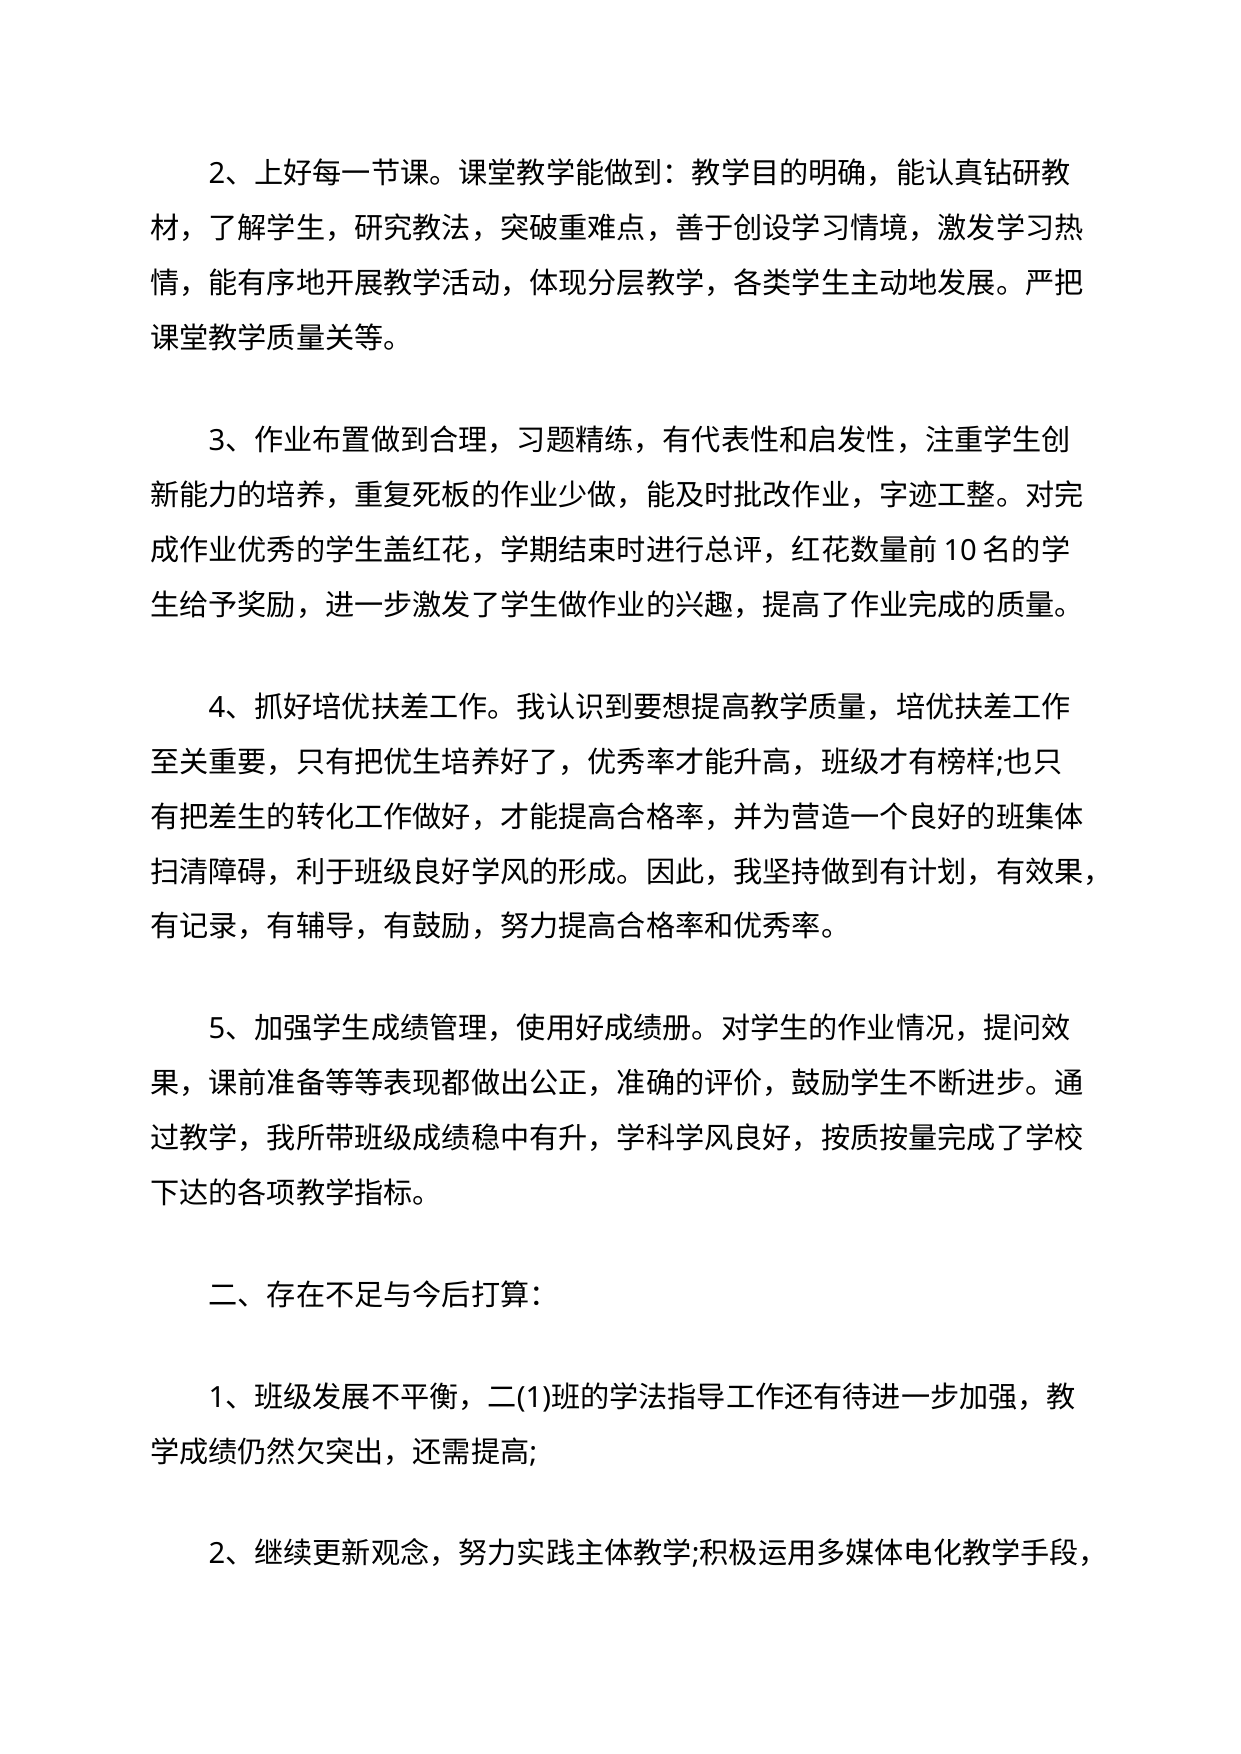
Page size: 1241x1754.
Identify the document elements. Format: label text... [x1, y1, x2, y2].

text 二、存在不足与今后打算： [150, 1271, 1090, 1314]
text 5、加强学生成绩管理，使用好成绩册。对学生的作业情况，提问效果，课前准备等等表现都做出公正，准确的评价，鼓励学生不断进步。通过教学，我所带班级成绩稳中有升，学科学风良好，按质按量完成了学校下达的各项教学指标。 [150, 1005, 1090, 1212]
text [150, 1530, 1090, 1572]
text 1、班级发展不平衡，二(1)班的学法指导工作还有待进一步加强，教学成绩仍然欠突出，还需提高; [150, 1373, 1090, 1471]
text 3、作业布置做到合理，习题精练，有代表性和启发性，注重学生创新能力的培养，重复死板的作业少做，能及时批改作业，字迹工整。对完成作业优秀的学生盖红花，学期结束时进行总评，红花数量前10名的学生给予奖励，进一步激发了学生做作业的兴趣，提高了作业完成的质量。 [150, 417, 1090, 624]
text 2、上好每一节课。课堂教学能做到：教学目的明确，能认真钻研教材，了解学生，研究教法，突破重难点，善于创设学习情境，激发学习热情，能有序地开展教学活动，体现分层教学，各类学生主动地发展。严把课堂教学质量关等。 [150, 150, 1090, 357]
text 4、抓好培优扶差工作。我认识到要想提高教学质量，培优扶差工作至关重要，只有把优生培养好了，优秀率才能升高，班级才有榜样;也只有把差生的转化工作做好，才能提高合格率，并为营造一个良好的班集体扫清障碍，利于班级良好学风的形成。因此，我坚持做到有计划，有效果，有记录，有辅导，有鼓励，努力提高合格率和优秀率。 [150, 683, 1090, 945]
